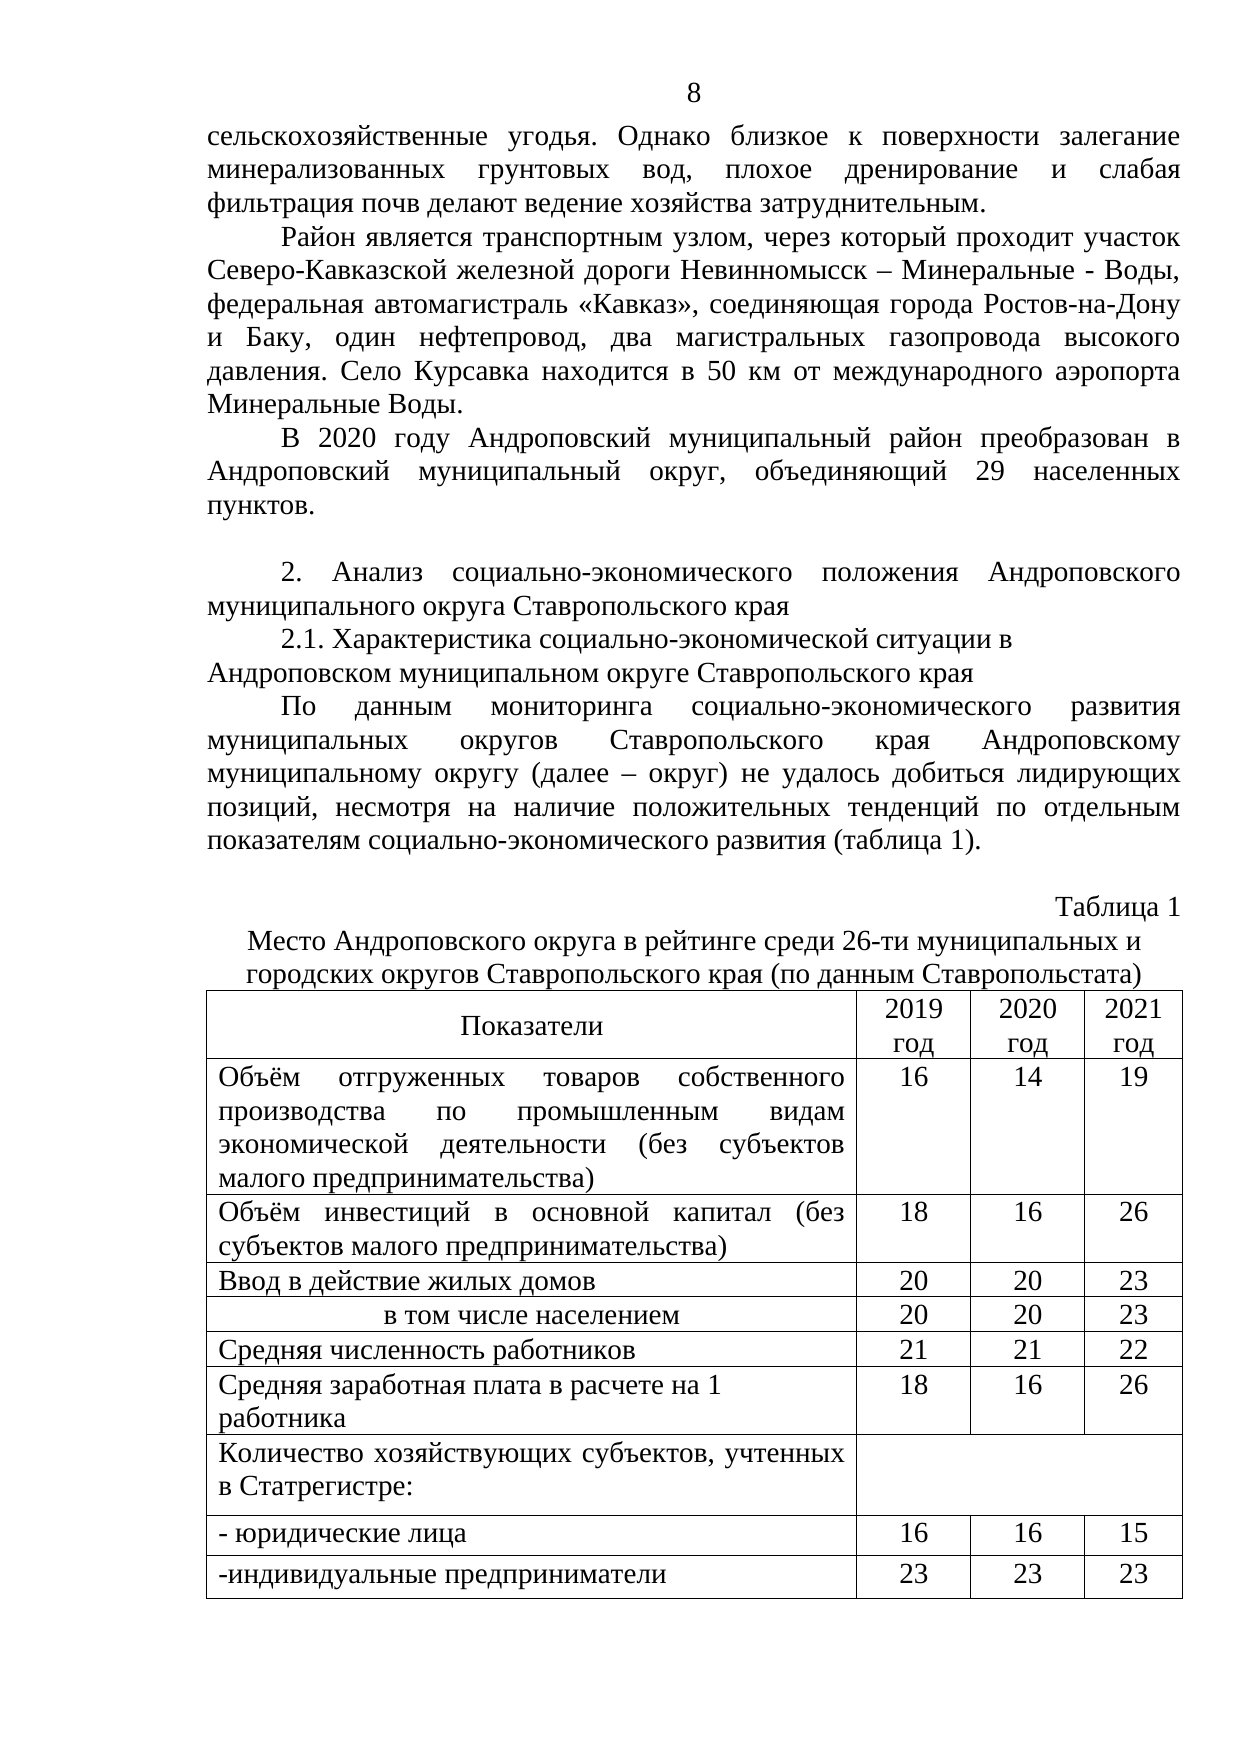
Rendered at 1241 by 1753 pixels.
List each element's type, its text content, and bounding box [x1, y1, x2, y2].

table_cell 18 [857, 1367, 970, 1434]
text 2. Анализ социально-экономического положения Андроповского муниципального округа Ставропольского края [207, 554, 1181, 621]
table_cell 20 [971, 1297, 1084, 1331]
table_cell 23 [1085, 1556, 1182, 1598]
table_cell Ввод в действие жилых домов [207, 1263, 856, 1296]
table_cell 16 [971, 1516, 1084, 1555]
text В 2020 году Андроповский муниципальный район преобразован в Андроповский муниципальный округ, объединяющий 29 населенных пунктов. [207, 420, 1181, 521]
table_cell 20 [857, 1263, 970, 1296]
table_cell Средняя заработная плата в расчете на 1 работника [207, 1367, 856, 1434]
text Место Андроповского округа в рейтинге среди 26-ти муниципальных и городских округов Ставропольского края (по данным Ставропольстата) [207, 923, 1181, 990]
table_cell 23 [1085, 1297, 1182, 1331]
table_cell 23 [857, 1556, 970, 1598]
table_cell 16 [971, 1195, 1084, 1262]
table_cell -индивидуальные предприниматели [207, 1556, 856, 1598]
text 2.1. Характеристика социально-экономической ситуации в Андроповском муниципальном округе Ставропольского края [207, 621, 1181, 688]
table_cell 15 [1085, 1516, 1182, 1555]
table_cell 16 [857, 1059, 970, 1193]
text По данным мониторинга социально-экономического развития муниципальных округов Ставропольского края Андроповскому муниципальному округу (далее – округ) не удалось добиться лидирующих позиций, несмотря на наличие положительных тенденций по отдельным показателям социально-экономического развития (таблица 1). [207, 688, 1181, 856]
table_cell Объём инвестиций в основной капитал (без субъектов малого предпринимательства) [207, 1195, 856, 1262]
table_cell Средняя численность работников [207, 1332, 856, 1366]
table_cell 26 [1085, 1195, 1182, 1262]
table_cell 22 [1085, 1332, 1182, 1366]
table_cell Объём отгруженных товаров собственного производства по промышленным видам экономической деятельности (без субъектов малого предпринимательства) [207, 1059, 856, 1193]
table_cell - юридические лица [207, 1516, 856, 1555]
table_header 2021 год [1085, 991, 1182, 1058]
table_cell 16 [857, 1516, 970, 1555]
table_cell 18 [857, 1195, 970, 1262]
table_cell в том числе населением [207, 1297, 856, 1331]
table_cell 21 [971, 1332, 1084, 1366]
table_cell 19 [1085, 1059, 1182, 1193]
table_cell 20 [857, 1297, 970, 1331]
table_header 2020 год [971, 991, 1084, 1058]
table_cell 14 [971, 1059, 1084, 1193]
text Район является транспортным узлом, через который проходит участок Северо-Кавказской железной дороги Невинномысск – Минеральные - Воды, федеральная автомагистраль «Кавказ», соединяющая города Ростов-на-Дону и Баку, один нефтепровод, два магистральных газопровода высокого давления. Село Курсавка находится в 50 км от международного аэропорта Минеральные Воды. [207, 219, 1181, 420]
table_header 2019 год [857, 991, 970, 1058]
table_cell Количество хозяйствующих субъектов, учтенных в Статрегистре: [207, 1435, 856, 1514]
table_cell [857, 1435, 1182, 1514]
table_cell 21 [857, 1332, 970, 1366]
table_cell 23 [1085, 1263, 1182, 1296]
table_cell 23 [971, 1556, 1084, 1598]
table_cell 26 [1085, 1367, 1182, 1434]
text Таблица 1 [207, 889, 1181, 923]
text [207, 118, 1181, 219]
table_header Показатели [207, 991, 856, 1058]
table_cell 16 [971, 1367, 1084, 1434]
table_cell 20 [971, 1263, 1084, 1296]
